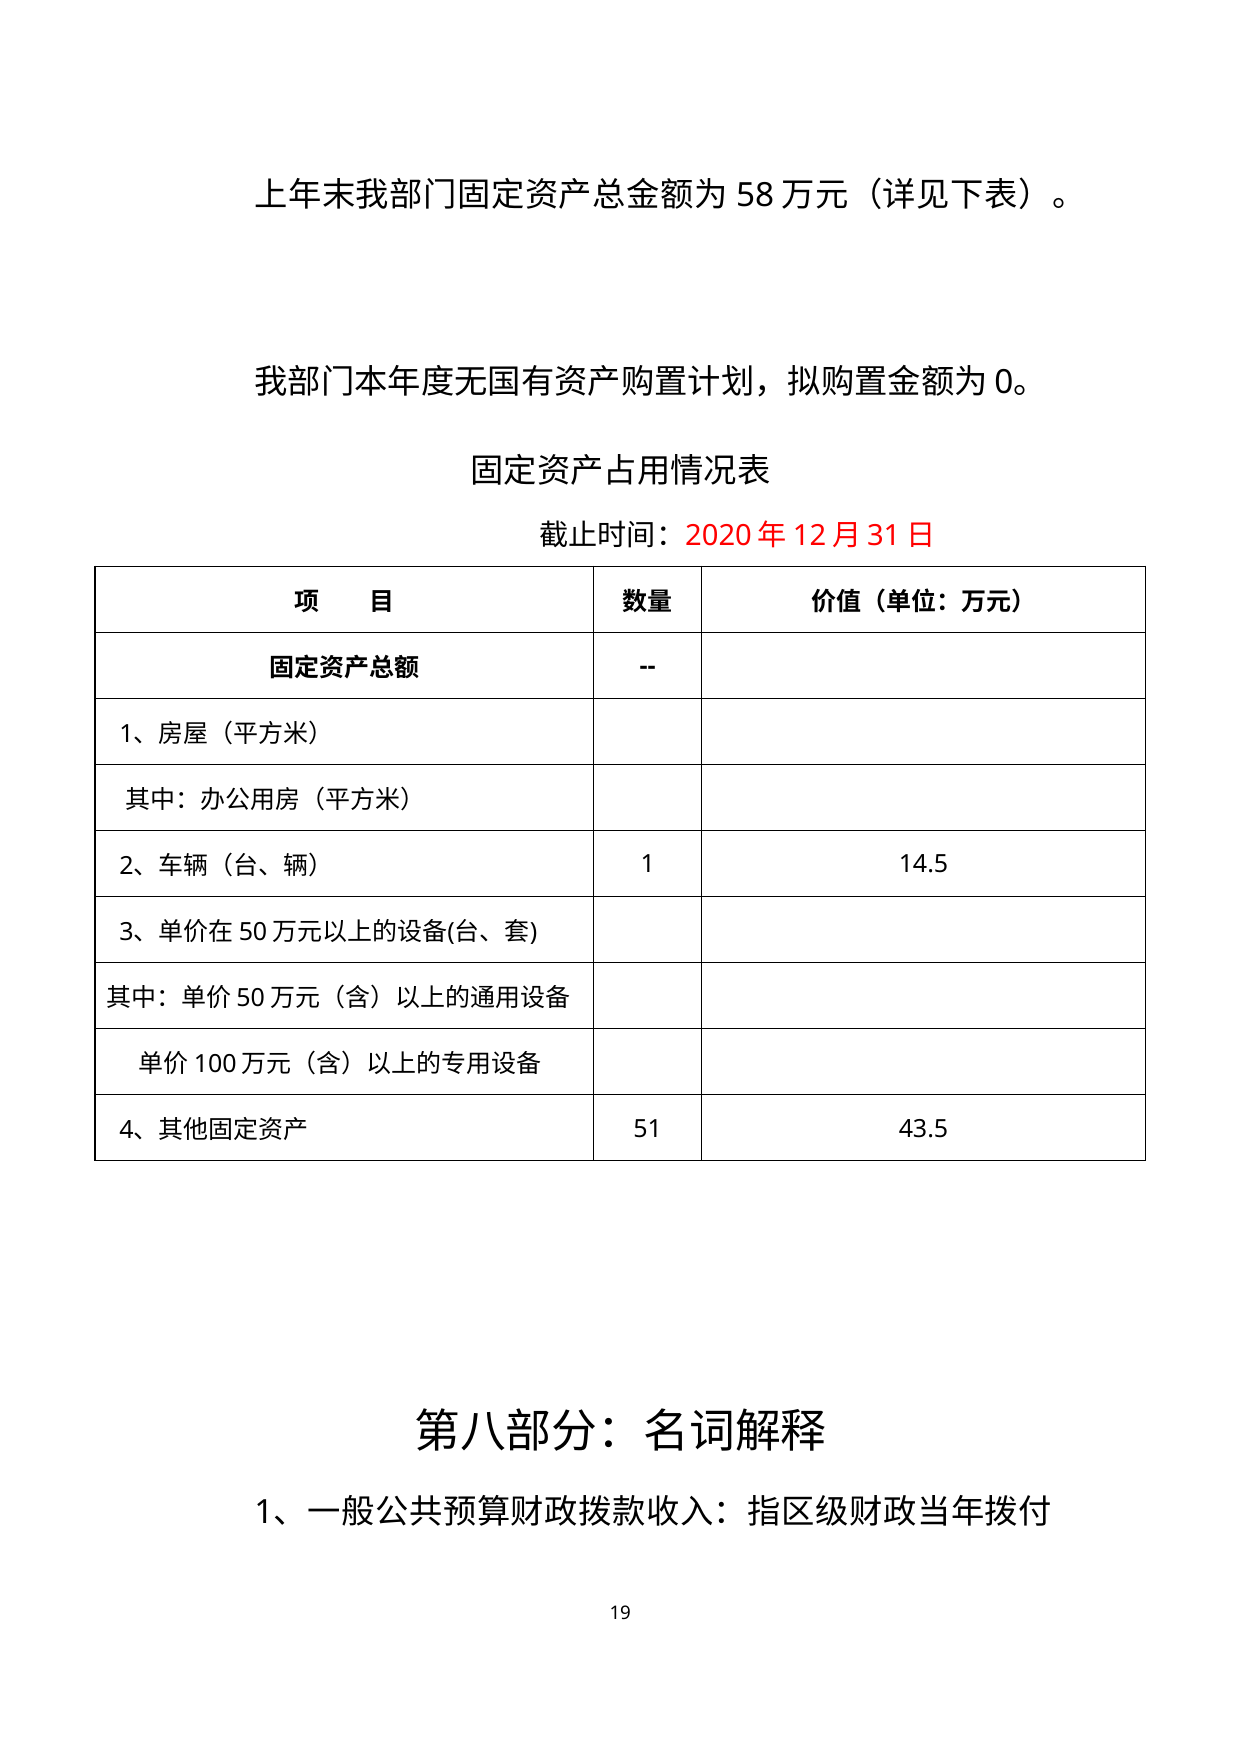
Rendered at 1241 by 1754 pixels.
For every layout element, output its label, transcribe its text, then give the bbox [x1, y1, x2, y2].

table_cell [702, 897, 1145, 962]
table_cell 单价100万元（含）以上的专用设备 [96, 1029, 593, 1094]
table_cell 51 [594, 1095, 701, 1160]
table_cell 数量 [594, 567, 701, 632]
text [187, 1476, 1053, 1541]
table_cell 14.5 [702, 831, 1145, 896]
table_cell 其中：单价50万元（含）以上的通用设备 [96, 963, 593, 1028]
table_cell [702, 963, 1145, 1028]
table_cell [702, 765, 1145, 830]
table_cell 其中：办公用房（平方米） [96, 765, 593, 830]
table_cell 3、单价在50万元以上的设备(台、套) [96, 897, 593, 962]
table_cell -- [594, 633, 701, 698]
table_header 固定资产占用情况表 [95, 436, 1145, 501]
table_cell [594, 699, 701, 764]
table_cell [594, 897, 701, 962]
table_cell 4、其他固定资产 [96, 1095, 593, 1160]
table_cell 价值（单位：万元） [702, 567, 1145, 632]
table_cell [702, 633, 1145, 698]
text 我部门本年度无国有资产购置计划，拟购置金额为0。 [187, 346, 1053, 411]
table_cell 固定资产总额 [96, 633, 593, 698]
table_cell 截止时间：2020年12月31日 [95, 501, 1145, 566]
table_cell 2、车辆（台、辆） [96, 831, 593, 896]
table_cell 43.5 [702, 1095, 1145, 1160]
text 第八部分：名词解释 [187, 1379, 1053, 1476]
table_cell [594, 1029, 701, 1094]
table_cell [702, 699, 1145, 764]
text 上年末我部门固定资产总金额为58万元（详见下表）。 [187, 160, 1053, 322]
table_cell 1、房屋（平方米） [96, 699, 593, 764]
table_cell [594, 765, 701, 830]
table_cell 1 [594, 831, 701, 896]
table_cell 项 目 [96, 567, 593, 632]
table_cell [594, 963, 701, 1028]
table_cell [702, 1029, 1145, 1094]
